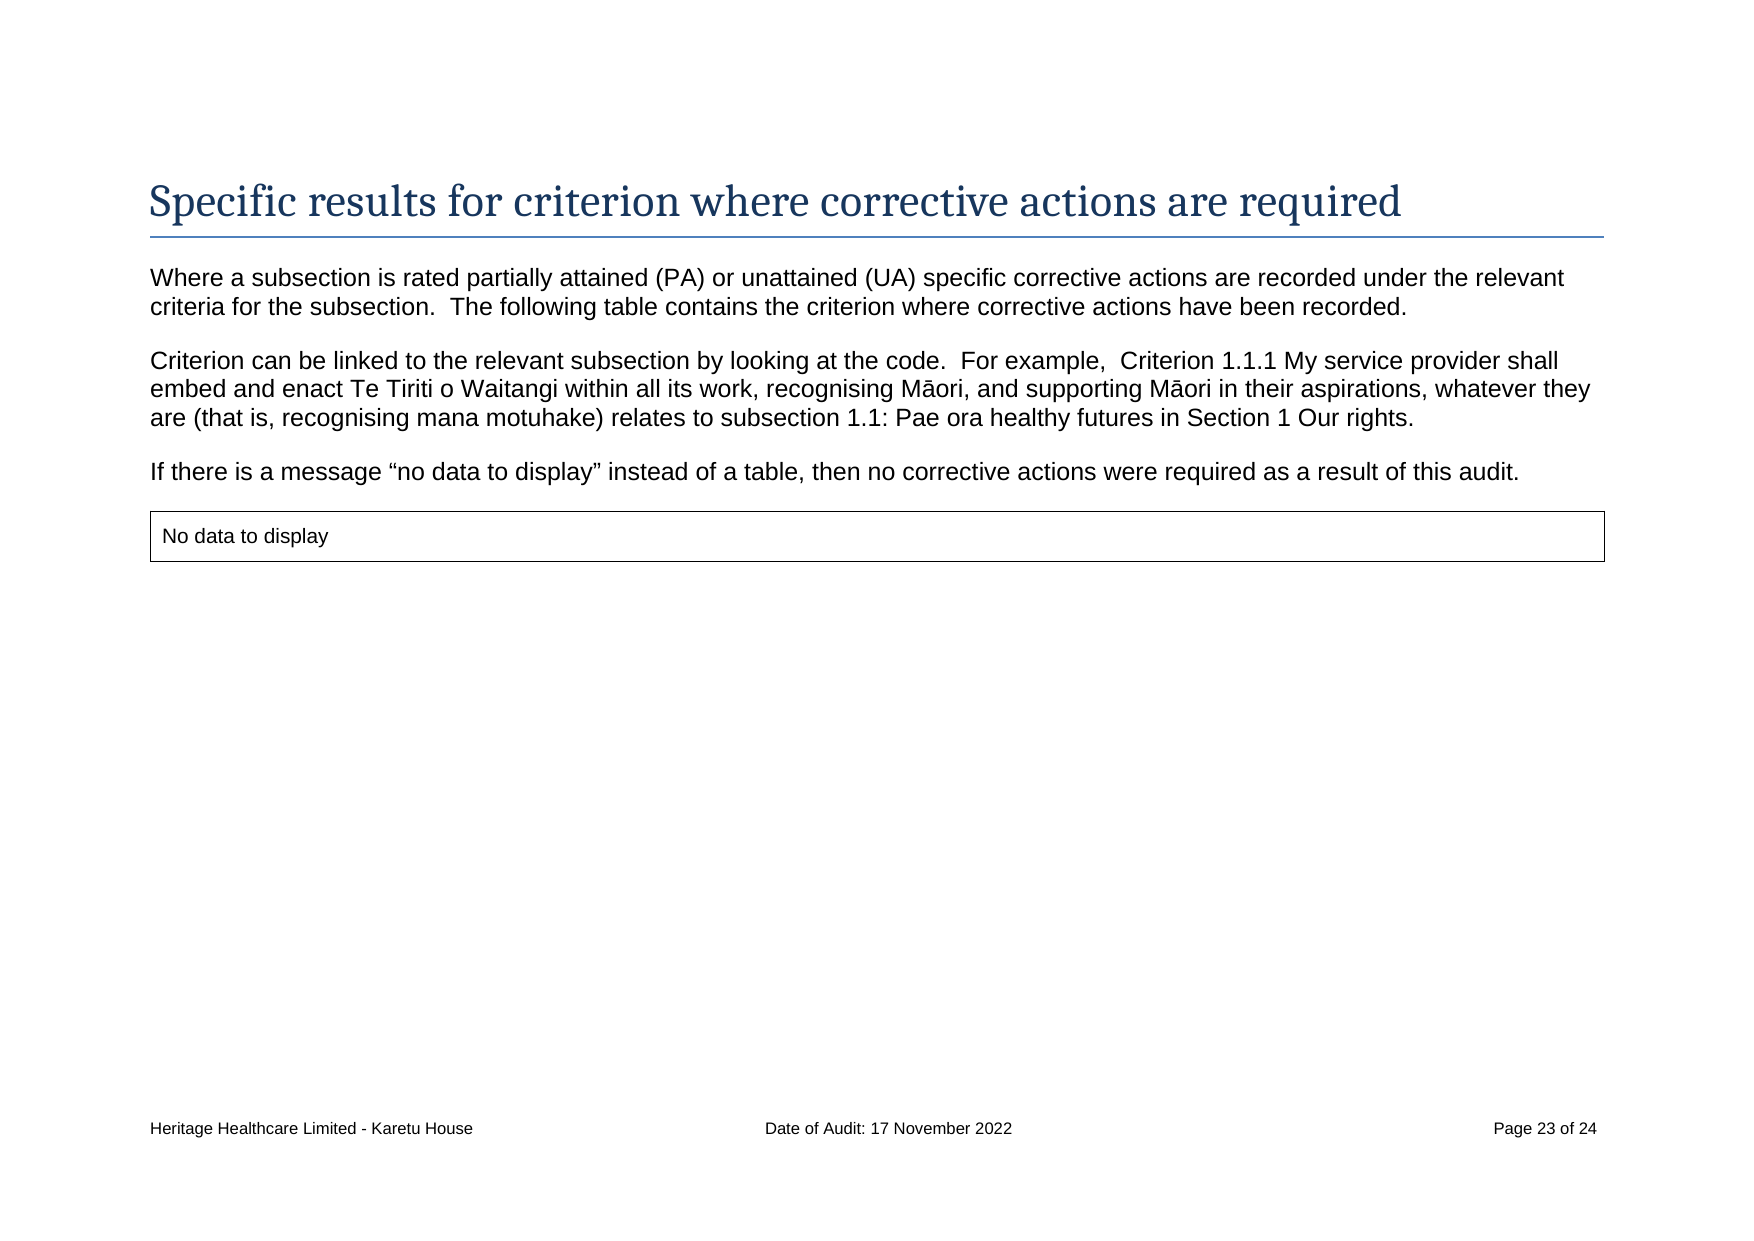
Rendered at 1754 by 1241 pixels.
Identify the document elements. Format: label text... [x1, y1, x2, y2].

text Where a subsection is rated partially attained (PA) or unattained (UA) specific corrective actions are recorded under the relevant criteria for the subsection. The following table contains the criterion where corrective actions have been recorded. [150, 263, 1604, 321]
table_header No data to display [151, 512, 1604, 561]
text If there is a message “no data to display” instead of a table, then no corrective actions were required as a result of this audit. [150, 457, 1604, 486]
subtitle Specific results for criterion where corrective actions are required [150, 175, 1604, 236]
text Criterion can be linked to the relevant subsection by looking at the code. For example, Criterion 1.1.1 My service provider shall embed and enact Te Tiriti o Waitangi within all its work, recognising Māori, and supporting Māori in their aspirations, whatever they are (that is, recognising mana motuhake) relates to subsection 1.1: Pae ora healthy futures in Section 1 Our rights. [150, 346, 1604, 432]
